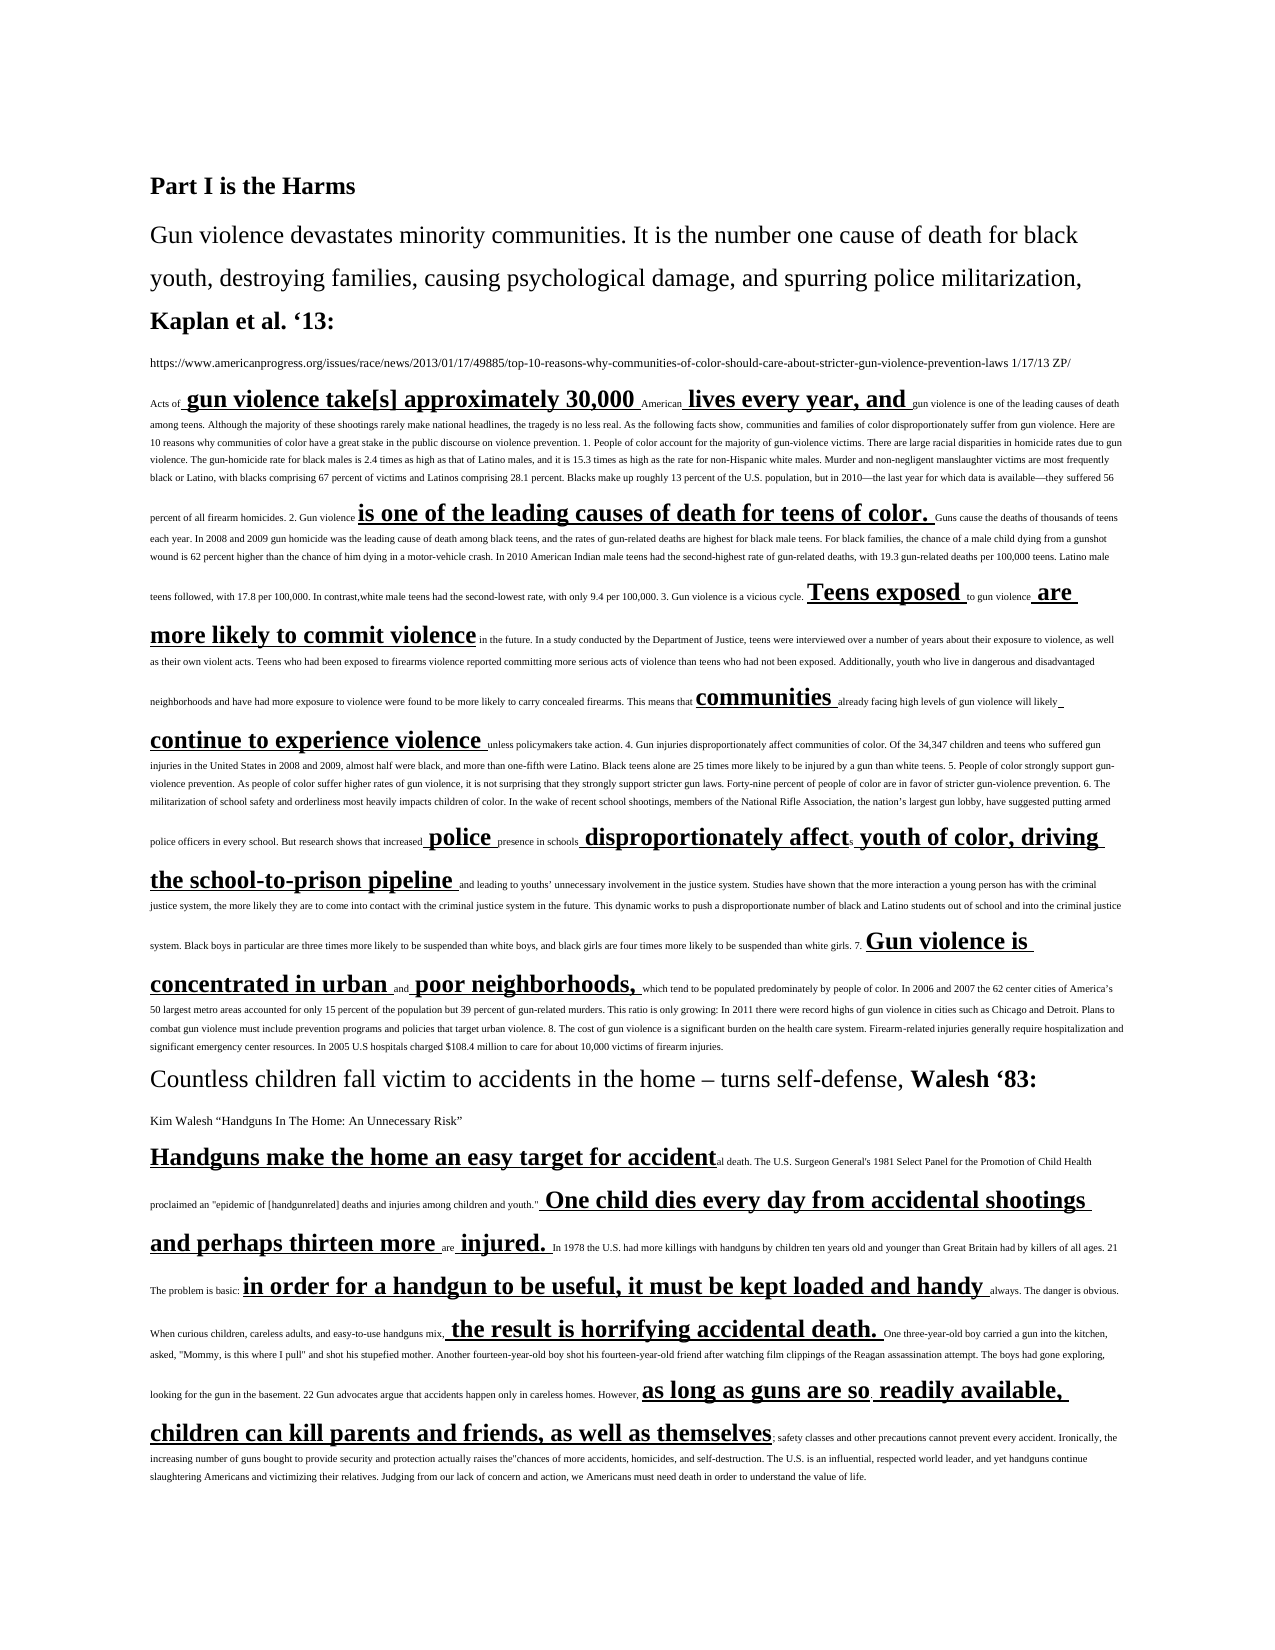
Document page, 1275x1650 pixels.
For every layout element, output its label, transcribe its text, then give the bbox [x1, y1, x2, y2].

text Gun violence devastates minority communities. It is the number one cause of death for black youth, destroying families, causing psychological damage, and spurring police militarization, Kaplan et al. ‘13: [150, 220, 1125, 335]
subtitle Part I is the Harms [150, 171, 1125, 199]
text Kim Walesh “Handguns In The Home: An Unnecessary Risk” [150, 1114, 1125, 1128]
text Acts of gun violence take[s] approximately 30,000 American lives every year, and gun violence is one of the leading causes of death among teens. Although the majority of these shootings rarely make national headlines, the tragedy is no less real. As the following facts show, communities and families of color disproportionately suffer from gun violence. Here are 10 reasons why communities of color have a great stake in the public discourse on violence prevention. 1. People of color account for the majority of gun-violence victims. There are large racial disparities in homicide rates due to gun violence. The gun-homicide rate for black males is 2.4 times as high as that of Latino males, and it is 15.3 times as high as the rate for non-Hispanic white males. Murder and non-negligent manslaughter victims are most frequently black or Latino, with blacks comprising 67 percent of victims and Latinos comprising 28.1 percent. Blacks make up roughly 13 percent of the U.S. population, but in 2010—the last year for which data is available—they suffered 56 percent of all firearm homicides. 2. Gun violence is one of the leading causes of death for teens of color. Guns cause the deaths of thousands of teens each year. In 2008 and 2009 gun homicide was the leading cause of death among black teens, and the rates of gun-related deaths are highest for black male teens. For black families, the chance of a male child dying from a gunshot wound is 62 percent higher than the chance of him dying in a motor-vehicle crash. In 2010 American Indian male teens had the second-highest rate of gun-related deaths, with 19.3 gun-related deaths per 100,000 teens. Latino male teens followed, with 17.8 per 100,000. In contrast,white male teens had the second-lowest rate, with only 9.4 per 100,000. 3. Gun violence is a vicious cycle. Teens exposed to gun violence are more likely to commit violence in the future. In a study conducted by the Department of Justice, teens were interviewed over a number of years about their exposure to violence, as well as their own violent acts. Teens who had been exposed to firearms violence reported committing more serious acts of violence than teens who had not been exposed. Additionally, youth who live in dangerous and disadvantaged neighborhoods and have had more exposure to violence were found to be more likely to carry concealed firearms. This means that communities already facing high levels of gun violence will likely continue to experience violence unless policymakers take action. 4. Gun injuries disproportionately affect communities of color. Of the 34,347 children and teens who suffered gun injuries in the United States in 2008 and 2009, almost half were black, and more than one-fifth were Latino. Black teens alone are 25 times more likely to be injured by a gun than white teens. 5. People of color strongly support gun-violence prevention. As people of color suffer higher rates of gun violence, it is not surprising that they strongly support stricter gun laws. Forty-nine percent of people of color are in favor of stricter gun-violence prevention. 6. The militarization of school safety and orderliness most heavily impacts children of color. In the wake of recent school shootings, members of the National Rifle Association, the nation’s largest gun lobby, have suggested putting armed police officers in every school. But research shows that increased police presence in schools disproportionately affects youth of color, driving the school-to-prison pipeline and leading to youths’ unnecessary involvement in the justice system. Studies have shown that the more interaction a young person has with the criminal justice system, the more likely they are to come into contact with the criminal justice system in the future. This dynamic works to push a disproportionate number of black and Latino students out of school and into the criminal justice system. Black boys in particular are three times more likely to be suspended than white boys, and black girls are four times more likely to be suspended than white girls. 7. Gun violence is concentrated in urban and poor neighborhoods, which tend to be populated predominately by people of color. In 2006 and 2007 the 62 center cities of America’s 50 largest metro areas accounted for only 15 percent of the population but 39 percent of gun-related murders. This ratio is only growing: In 2011 there were record highs of gun violence in cities such as Chicago and Detroit. Plans to combat gun violence must include prevention programs and policies that target urban violence. 8. The cost of gun violence is a significant burden on the health care system. Firearm‐related injuries generally require hospitalization and significant emergency center resources. In 2005 U.S hospitals charged $108.4 million to care for about 10,000 victims of firearm injuries. [150, 384, 1125, 1052]
text https://www.americanprogress.org/issues/race/news/2013/01/17/49885/top-10-reasons-why-communities-of-color-should-care-about-stricter-gun-violence-prevention-laws 1/17/13 ZP/ [150, 356, 1125, 370]
text Countless children fall victim to accidents in the home – turns self-defense, Walesh ‘83: [150, 1064, 1125, 1093]
text Handguns make the home an easy target for accidental death. The U.S. Surgeon General's 1981 Select Panel for the Promotion of Child Health proclaimed an "epidemic of [handgunrelated] deaths and injuries among children and youth." One child dies every day from accidental shootings and perhaps thirteen more are injured. In 1978 the U.S. had more killings with handguns by children ten years old and younger than Great Britain had by killers of all ages. 21 The problem is basic: in order for a handgun to be useful, it must be kept loaded and handy always. The danger is obvious. When curious children, careless adults, and easy-to-use handguns mix, the result is horrifying accidental death. One three-year-old boy carried a gun into the kitchen, asked, "Mommy, is this where I pull" and shot his stupefied mother. Another fourteen-year-old boy shot his fourteen-year-old friend after watching film clippings of the Reagan assassination attempt. The boys had gone exploring, looking for the gun in the basement. 22 Gun advocates argue that accidents happen only in careless homes. However, as long as guns are so. readily available, children can kill parents and friends, as well as themselves; safety classes and other precautions cannot prevent every accident. Ironically, the increasing number of guns bought to provide security and protection actually raises the"chances of more accidents, homicides, and self-destruction. The U.S. is an influential, respected world leader, and yet handguns continue slaughtering Americans and victimizing their relatives. Judging from our lack of concern and action, we Americans must need death in order to understand the value of life. [150, 1142, 1125, 1483]
